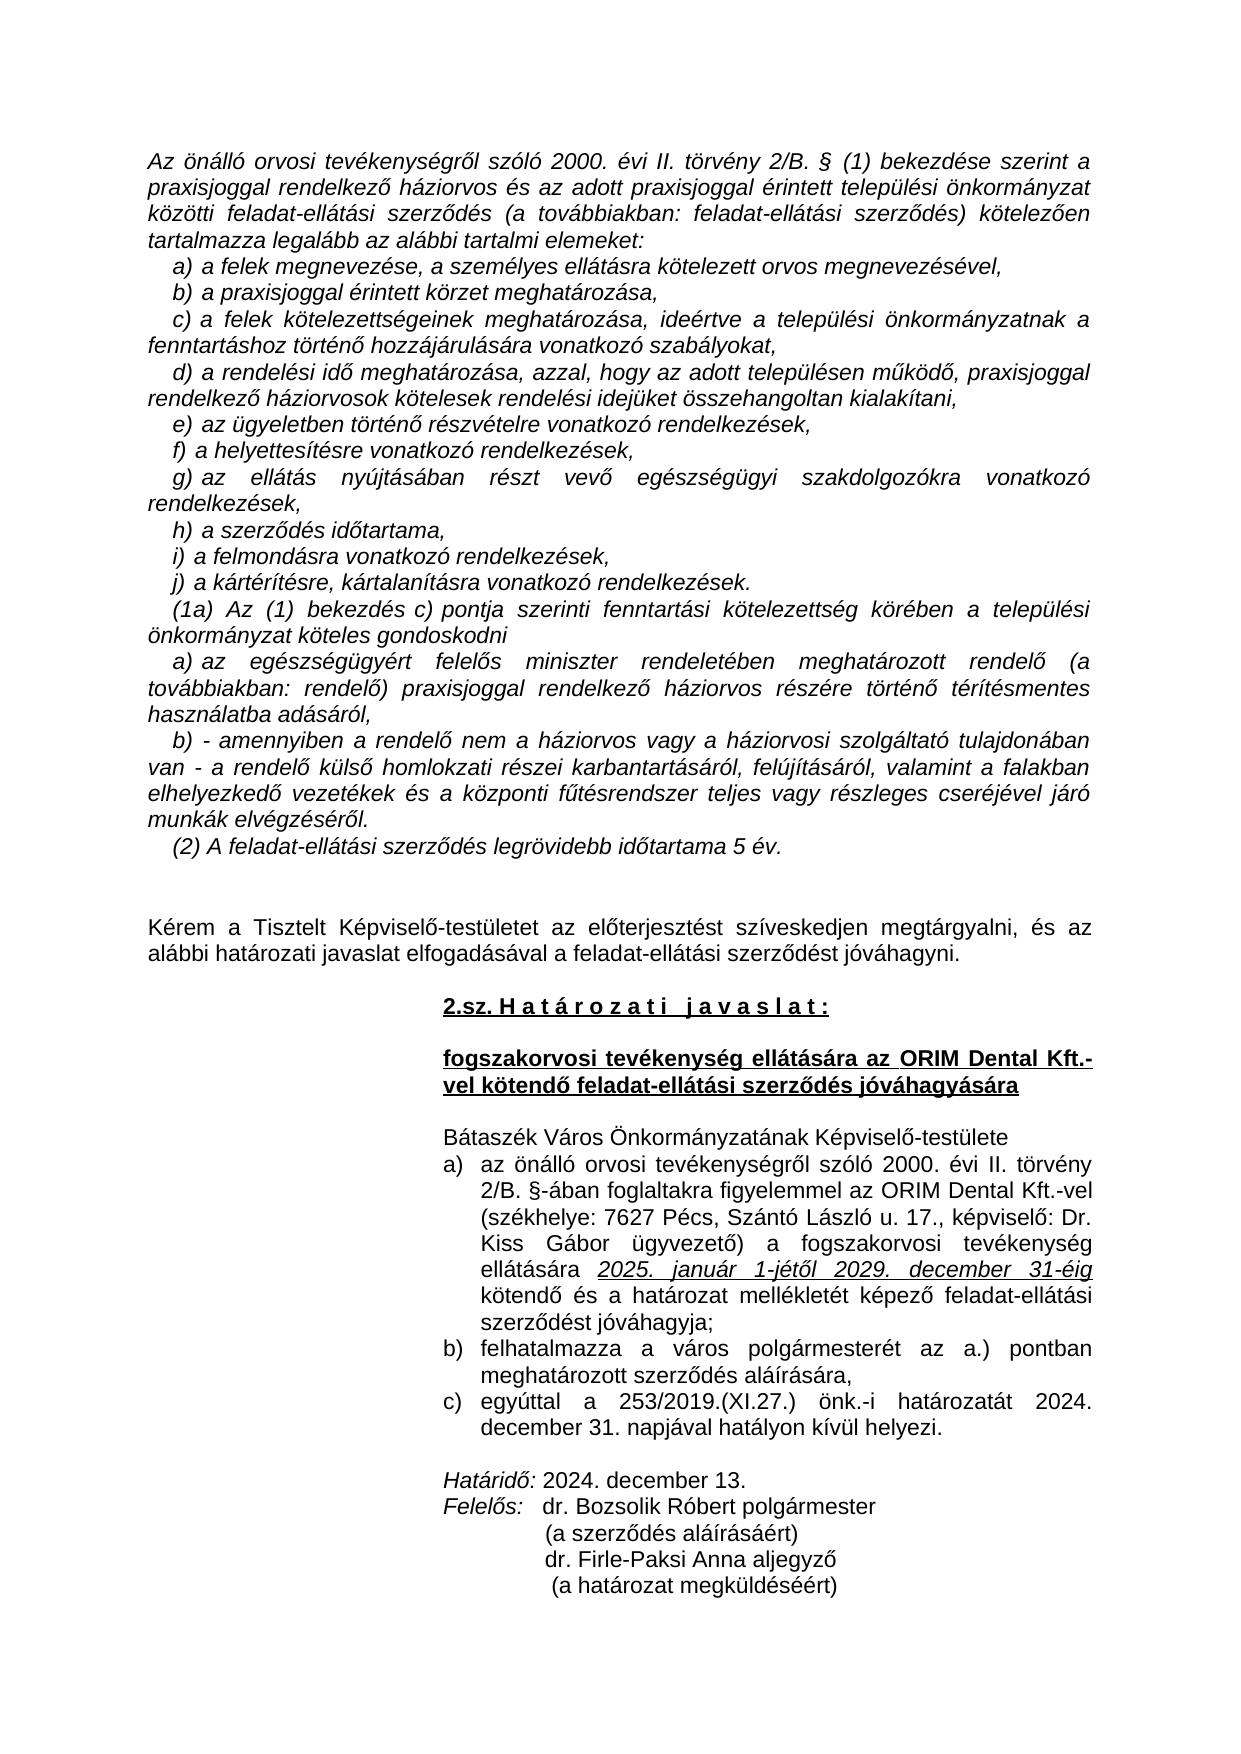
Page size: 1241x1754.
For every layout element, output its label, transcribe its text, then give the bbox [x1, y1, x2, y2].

text h) a szerződés időtartama, [148, 517, 1093, 543]
text Kérem a Tisztelt Képviselő-testületet az előterjesztést szíveskedjen megtárgyalni, és az alábbi határozati javaslat elfogadásával a feladat-ellátási szerződést jóváhagyni. [148, 913, 1093, 966]
text Határidő: 2024. december 13. [443, 1467, 1093, 1493]
text j) a kártérítésre, kártalanításra vonatkozó rendelkezések. [148, 569, 1093, 596]
text f) a helyettesítésre vonatkozó rendelkezések, [148, 437, 1093, 464]
text d) a rendelési idő meghatározása, azzal, hogy az adott településen működő, praxisjoggal rendelkező háziorvosok kötelesek rendelési idejüket összehangoltan kialakítani, [148, 358, 1093, 411]
text dr. Firle-Paksi Anna aljegyző [443, 1546, 1093, 1572]
text Bátaszék Város Önkormányzatának Képviselő-testülete [443, 1124, 1093, 1151]
text e) az ügyeletben történő részvételre vonatkozó rendelkezések, [148, 411, 1093, 437]
text i) a felmondásra vonatkozó rendelkezések, [148, 543, 1093, 569]
text a) a felek megnevezése, a személyes ellátásra kötelezett orvos megnevezésével, [148, 253, 1093, 279]
list az önálló orvosi tevékenységről szóló 2000. évi II. törvény 2/B. §-ában foglaltakra figyelemmel az ORIM Dental Kft.-vel (székhelye: 7627 Pécs, Szántó László u. 17., képviselő: Dr. Kiss Gábor ügyvezető) a fogszakorvosi tevékenység ellátására 2025. január 1-jétől 2029. december 31-éig kötendő és a határozat mellékletét képező feladat-ellátási szerződést jóváhagyja; [443, 1151, 1093, 1335]
text fogszakorvosi tevékenység ellátására az ORIM Dental Kft.-vel kötendő feladat-ellátási szerződés jóváhagyására [443, 1045, 1093, 1068]
text g) az ellátás nyújtásában részt vevő egészségügyi szakdolgozókra vonatkozó rendelkezések, [148, 464, 1093, 517]
text fogszakorvosi tevékenység ellátására az ORIM Dental Kft.-vel kötendő feladat-ellátási szerződés jóváhagyására [443, 1069, 1093, 1098]
text b) a praxisjoggal érintett körzet meghatározása, [148, 279, 1093, 306]
text (1a) Az (1) bekezdés c) pontja szerinti fenntartási kötelezettség körében a települési önkormányzat köteles gondoskodni [148, 596, 1093, 648]
text (a szerződés aláírásáért) [443, 1520, 1093, 1546]
text b) - amennyiben a rendelő nem a háziorvos vagy a háziorvosi szolgáltató tulajdonában van - a rendelő külső homlokzati részei karbantartásáról, felújításáról, valamint a falakban elhelyezkedő vezetékek és a központi fűtésrendszer teljes vagy részleges cseréjével járó munkák elvégzéséről. [148, 727, 1093, 833]
text Az önálló orvosi tevékenységről szóló 2000. évi II. törvény 2/B. § (1) bekezdése szerint a praxisjoggal rendelkező háziorvos és az adott praxisjoggal érintett települési önkormányzat közötti feladat-ellátási szerződés (a továbbiakban: feladat-ellátási szerződés) kötelezően tartalmazza legalább az alábbi tartalmi elemeket: [148, 148, 1093, 253]
text c) a felek kötelezettségeinek meghatározása, ideértve a települési önkormányzatnak a fenntartáshoz történő hozzájárulására vonatkozó szabályokat, [148, 306, 1093, 358]
text a) az egészségügyért felelős miniszter rendeletében meghatározott rendelő (a továbbiakban: rendelő) praxisjoggal rendelkező háziorvos részére történő térítésmentes használatba adásáról, [148, 648, 1093, 727]
text Felelős: dr. Bozsolik Róbert polgármester [443, 1493, 1093, 1520]
list egyúttal a 253/2019.(XI.27.) önk.-i határozatát 2024. december 31. napjával hatályon kívül helyezi. [443, 1388, 1093, 1441]
text (a határozat megküldéséért) [443, 1572, 1093, 1599]
text (2) A feladat-ellátási szerződés legrövidebb időtartama 5 év. [148, 833, 1093, 859]
text 2.sz. H a t á r o z a t i j a v a s l a t : [443, 993, 1093, 1019]
list felhatalmazza a város polgármesterét az a.) pontban meghatározott szerződés aláírására, [443, 1335, 1093, 1388]
